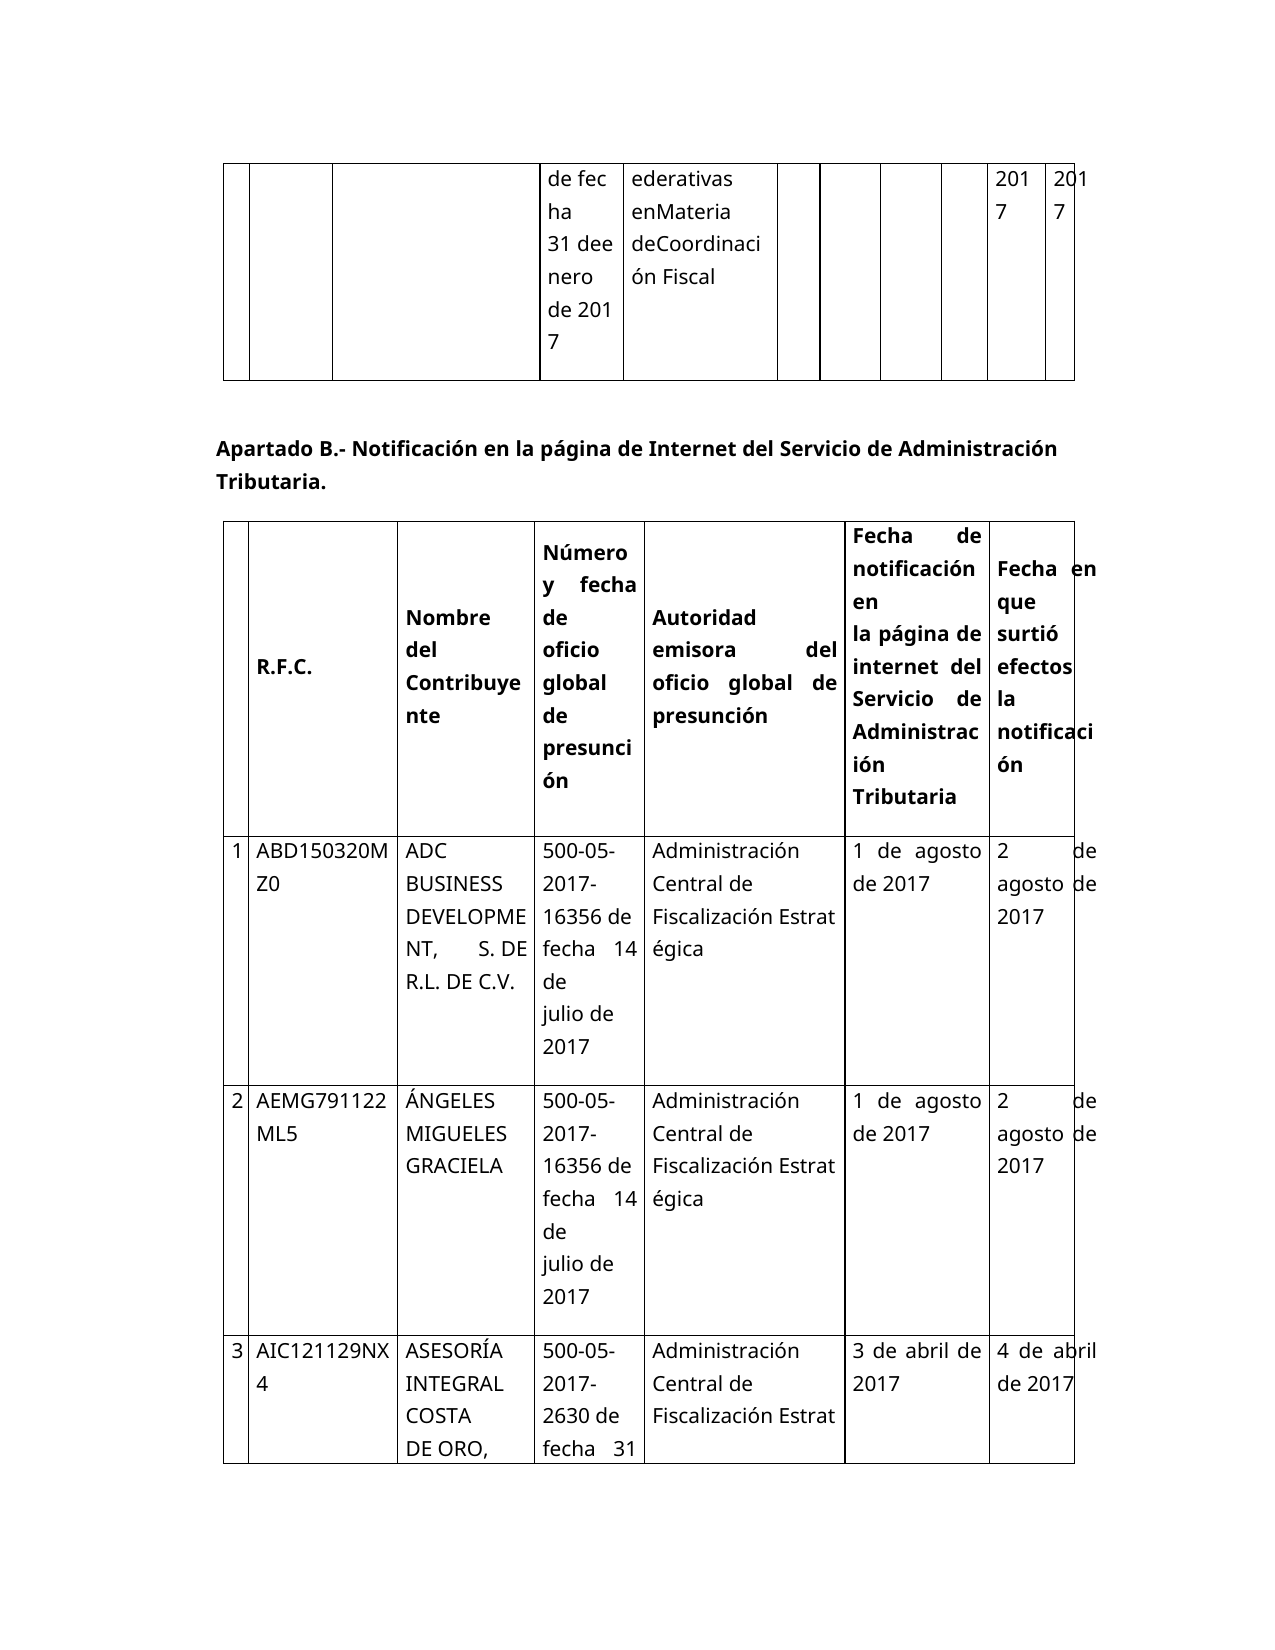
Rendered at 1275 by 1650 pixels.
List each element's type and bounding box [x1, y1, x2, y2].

table_header [177, 148, 1098, 1479]
